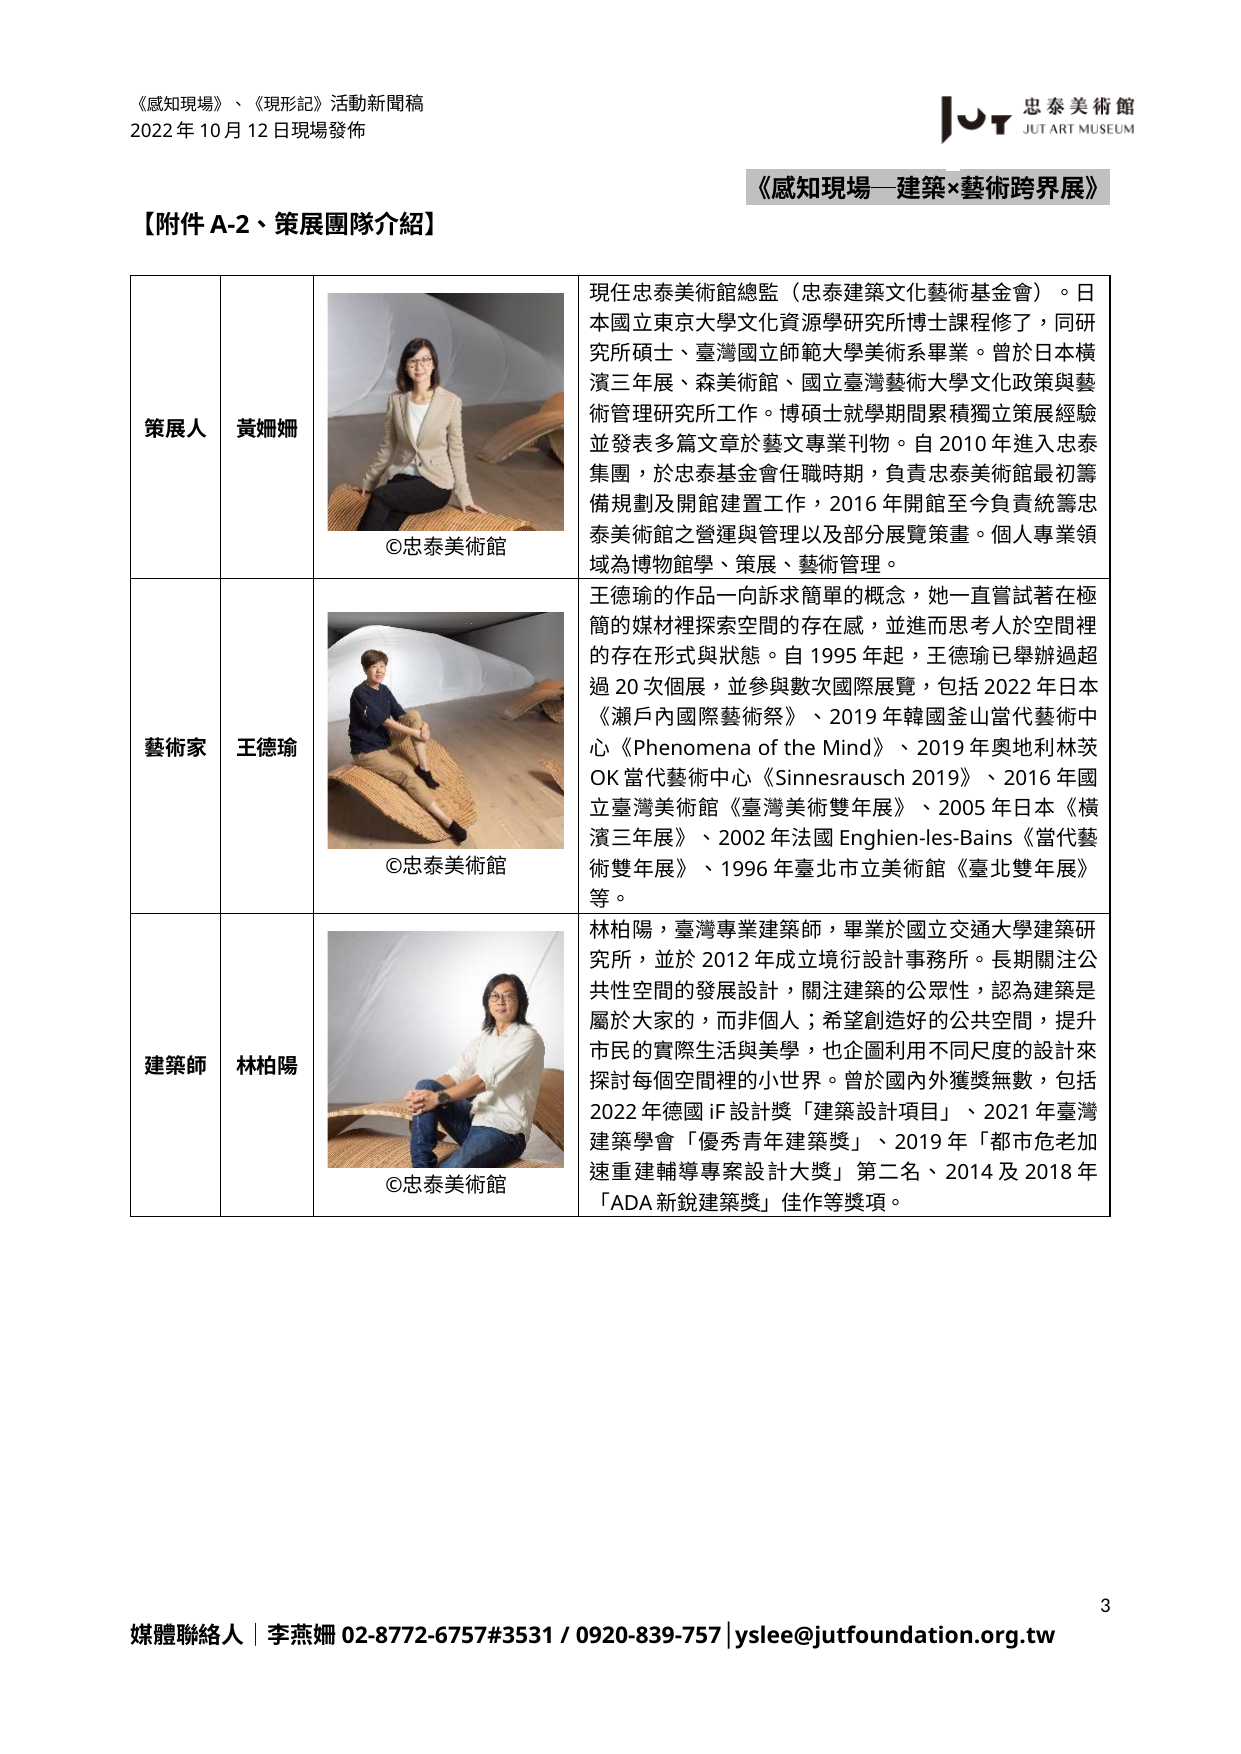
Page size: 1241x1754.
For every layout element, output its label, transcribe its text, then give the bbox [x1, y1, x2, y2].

table_cell 建築師 [131, 914, 220, 1216]
picture [923, 85, 1147, 144]
table_cell 藝術家 [131, 579, 220, 912]
table_cell 王德瑜 [221, 579, 313, 912]
picture [327, 612, 564, 849]
table_header 策展人 [131, 276, 220, 578]
table_cell 林柏陽，臺灣專業建築師，畢業於國立交通大學建築研究所，並於2012年成立境衍設計事務所。長期關注公共性空間的發展設計，關注建築的公眾性，認為建築是屬於大家的，而非個人；希望創造好的公共空間，提升市民的實際生活與美學，也企圖利用不同尺度的設計來探討每個空間裡的小世界。曾於國內外獲獎無數，包括2022年德國iF設計獎「建築設計項目」、2021年臺灣建築學會「優秀青年建築獎」、2019年「都市危老加速重建輔導專案設計大獎」第二名、2014及2018年「ADA新銳建築獎」佳作等獎項。 [579, 914, 1109, 1216]
picture [327, 293, 564, 531]
text 【附件A-2、策展團隊介紹】 [130, 205, 1110, 241]
table_header 黃姍姍 [221, 276, 313, 578]
table_cell ©忠泰美術館 [314, 579, 578, 912]
table_header 現任忠泰美術館總監（忠泰建築文化藝術基金會）。日本國立東京大學文化資源學研究所博士課程修了，同研究所碩士、臺灣國立師範大學美術系畢業。曾於日本橫濱三年展、森美術館、國立臺灣藝術大學文化政策與藝術管理研究所工作。博碩士就學期間累積獨立策展經驗並發表多篇文章於藝文專業刊物。自2010年進入忠泰集團，於忠泰基金會任職時期，負責忠泰美術館最初籌備規劃及開館建置工作，2016年開館至今負責統籌忠泰美術館之營運與管理以及部分展覽策畫。個人專業領域為博物館學、策展、藝術管理。 [579, 276, 1109, 578]
table_header ©忠泰美術館 [314, 276, 578, 578]
picture [327, 931, 564, 1168]
table_cell ©忠泰美術館 [314, 914, 578, 1216]
table_cell 林柏陽 [221, 914, 313, 1216]
text 《感知現場─建築×藝術跨界展》 [130, 168, 1110, 205]
table_cell 王德瑜的作品一向訴求簡單的概念，她一直嘗試著在極簡的媒材裡探索空間的存在感，並進而思考人於空間裡的存在形式與狀態。自1995年起，王德瑜已舉辦過超過20次個展，並參與數次國際展覽，包括2022年日本《瀨戶內國際藝術祭》、2019年韓國釜山當代藝術中心《Phenomena of the Mind》、2019年奧地利林茨OK當代藝術中心《Sinnesrausch 2019》、2016年國立臺灣美術館《臺灣美術雙年展》、2005年日本《橫濱三年展》、2002年法國Enghien-les-Bains《當代藝術雙年展》、1996年臺北市立美術館《臺北雙年展》等。 [579, 579, 1109, 912]
